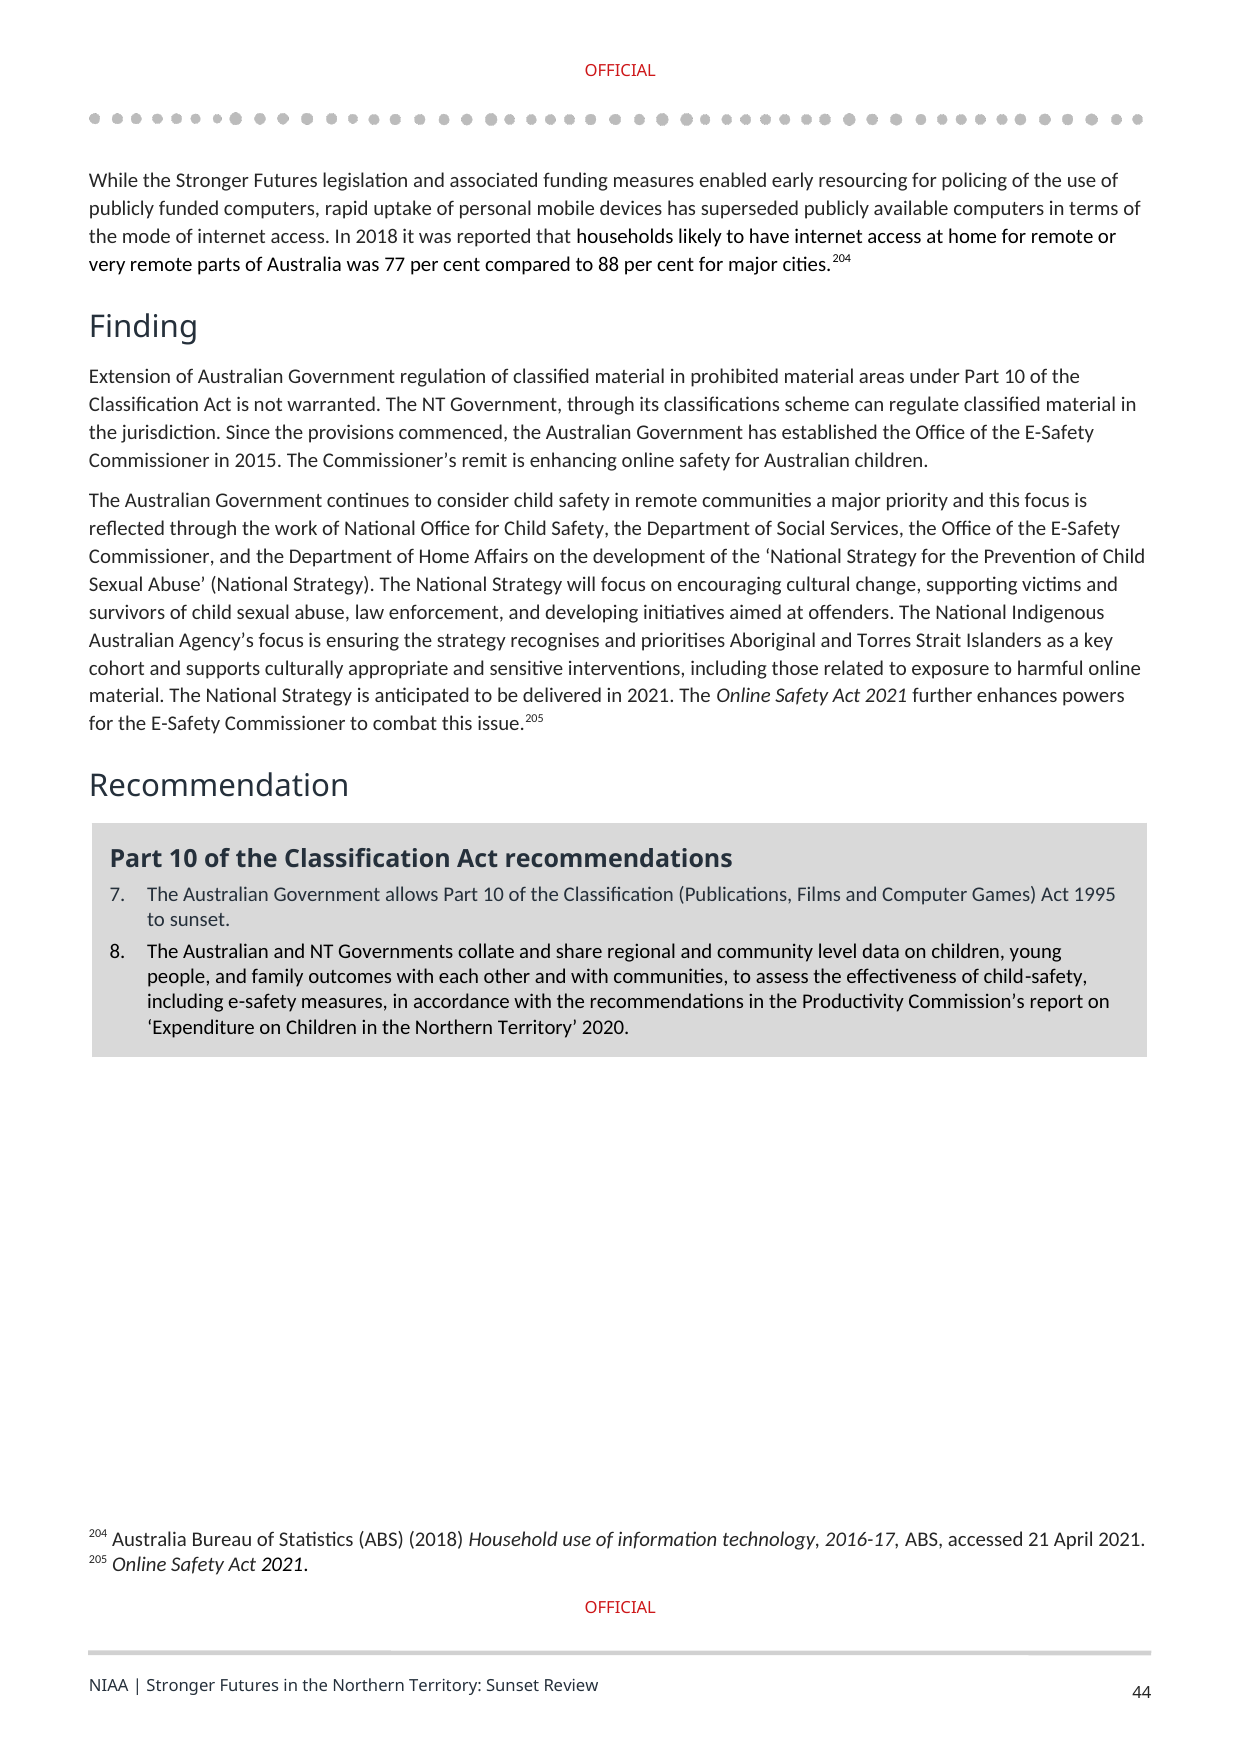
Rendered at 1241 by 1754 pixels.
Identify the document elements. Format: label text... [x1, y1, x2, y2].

picture [88, 103, 1152, 134]
subtitle Recommendation [89, 763, 1152, 806]
text While the Stronger Futures legislation and associated funding measures enabled early resourcing for policing of the use of publicly funded computers, rapid uptake of personal mobile devices has superseded publicly available computers in terms of the mode of internet access. In 2018 it was reported that households likely to have internet access at home for remote or very remote parts of Australia was 77 per cent compared to 88 per cent for major cities. [89, 167, 1152, 276]
subtitle The Australian and NT Governments collate and share regional and community level data on children, young people, and family outcomes with each other and with communities, to assess the effectiveness of child-safety, including e-safety measures, in accordance with the recommendations in the Productivity Commission’s report on ‘Expenditure on Children in the Northern Territory’ 2020. [93, 920, 1146, 1056]
subtitle The Australian Government allows Part 10 of the Classification (Publications, Films and Computer Games) Act 1995 to sunset. [93, 863, 1146, 920]
text The Australian Government continues to consider child safety in remote communities a major priority and this focus is reflected through the work of National Office for Child Safety, the Department of Social Services, the Office of the E-Safety Commissioner, and the Department of Home Affairs on the development of the ‘National Strategy for the Prevention of Child Sexual Abuse’ (National Strategy). The National Strategy will focus on encouraging cultural change, supporting victims and survivors of child sexual abuse, law enforcement, and developing initiatives aimed at offenders. The National Indigenous Australian Agency’s focus is ensuring the strategy recognises and prioritises Aboriginal and Torres Strait Islanders as a key cohort and supports culturally appropriate and sensitive interventions, including those related to exposure to harmful online material. The National Strategy is anticipated to be delivered in 2021. The Online Safety Act 2021 further enhances powers for the E-Safety Commissioner to combat this issue. [89, 487, 1152, 736]
subtitle Finding [89, 304, 1152, 346]
subtitle Part 10 of the Classification Act recommendations [93, 824, 1146, 863]
text Extension of Australian Government regulation of classified material in prohibited material areas under Part 10 of the Classification Act is not warranted. The NT Government, through its classifications scheme can regulate classified material in the jurisdiction. Since the provisions commenced, the Australian Government has established the Office of the E-Safety Commissioner in 2015. The Commissioner’s remit is enhancing online safety for Australian children. [89, 363, 1152, 472]
